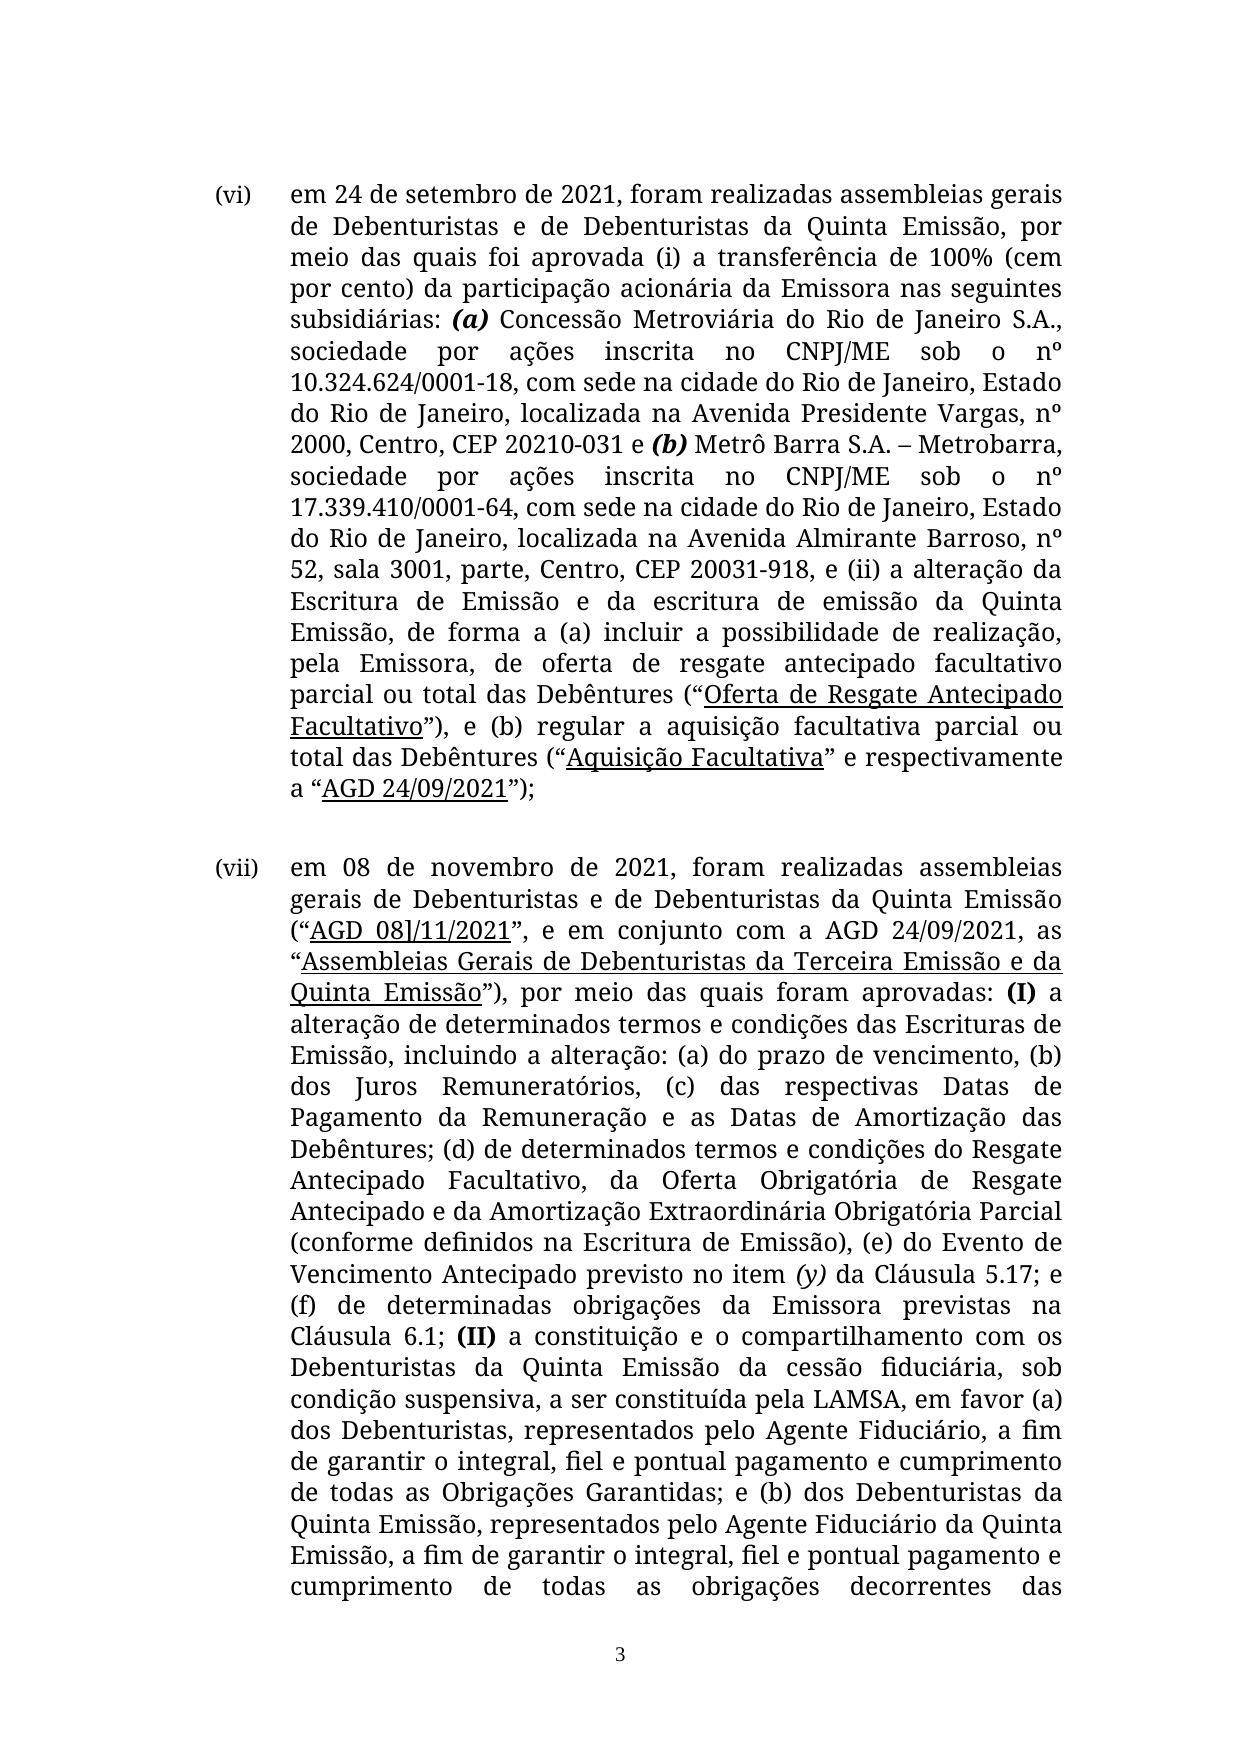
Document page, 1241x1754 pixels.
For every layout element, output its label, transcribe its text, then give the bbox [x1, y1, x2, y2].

list em 24 de setembro de 2021, foram realizadas assembleias gerais de Debenturistas e de Debenturistas da Quinta Emissão, por meio das quais foi aprovada (i) a transferência de 100% (cem por cento) da participação acionária da Emissora nas seguintes subsidiárias: (a) Concessão Metroviária do Rio de Janeiro S.A., sociedade por ações inscrita no CNPJ/ME sob o nº 10.324.624/0001-18, com sede na cidade do Rio de Janeiro, Estado do Rio de Janeiro, localizada na Avenida Presidente Vargas, nº 2000, Centro, CEP 20210-031 e (b) Metrô Barra S.A. – Metrobarra, sociedade por ações inscrita no CNPJ/ME sob o nº 17.339.410/0001-64, com sede na cidade do Rio de Janeiro, Estado do Rio de Janeiro, localizada na Avenida Almirante Barroso, nº 52, sala 3001, parte, Centro, CEP 20031-918, e (ii) a alteração da Escritura de Emissão e da escritura de emissão da Quinta Emissão, de forma a (a) incluir a possibilidade de realização, pela Emissora, de oferta de resgate antecipado facultativo parcial ou total das Debêntures (“Oferta de Resgate Antecipado Facultativo”), e (b) regular a aquisição facultativa parcial ou total das Debêntures (“Aquisição Facultativa” e respectivamente a “AGD 24/09/2021”); [215, 179, 1063, 804]
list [215, 852, 1063, 1602]
